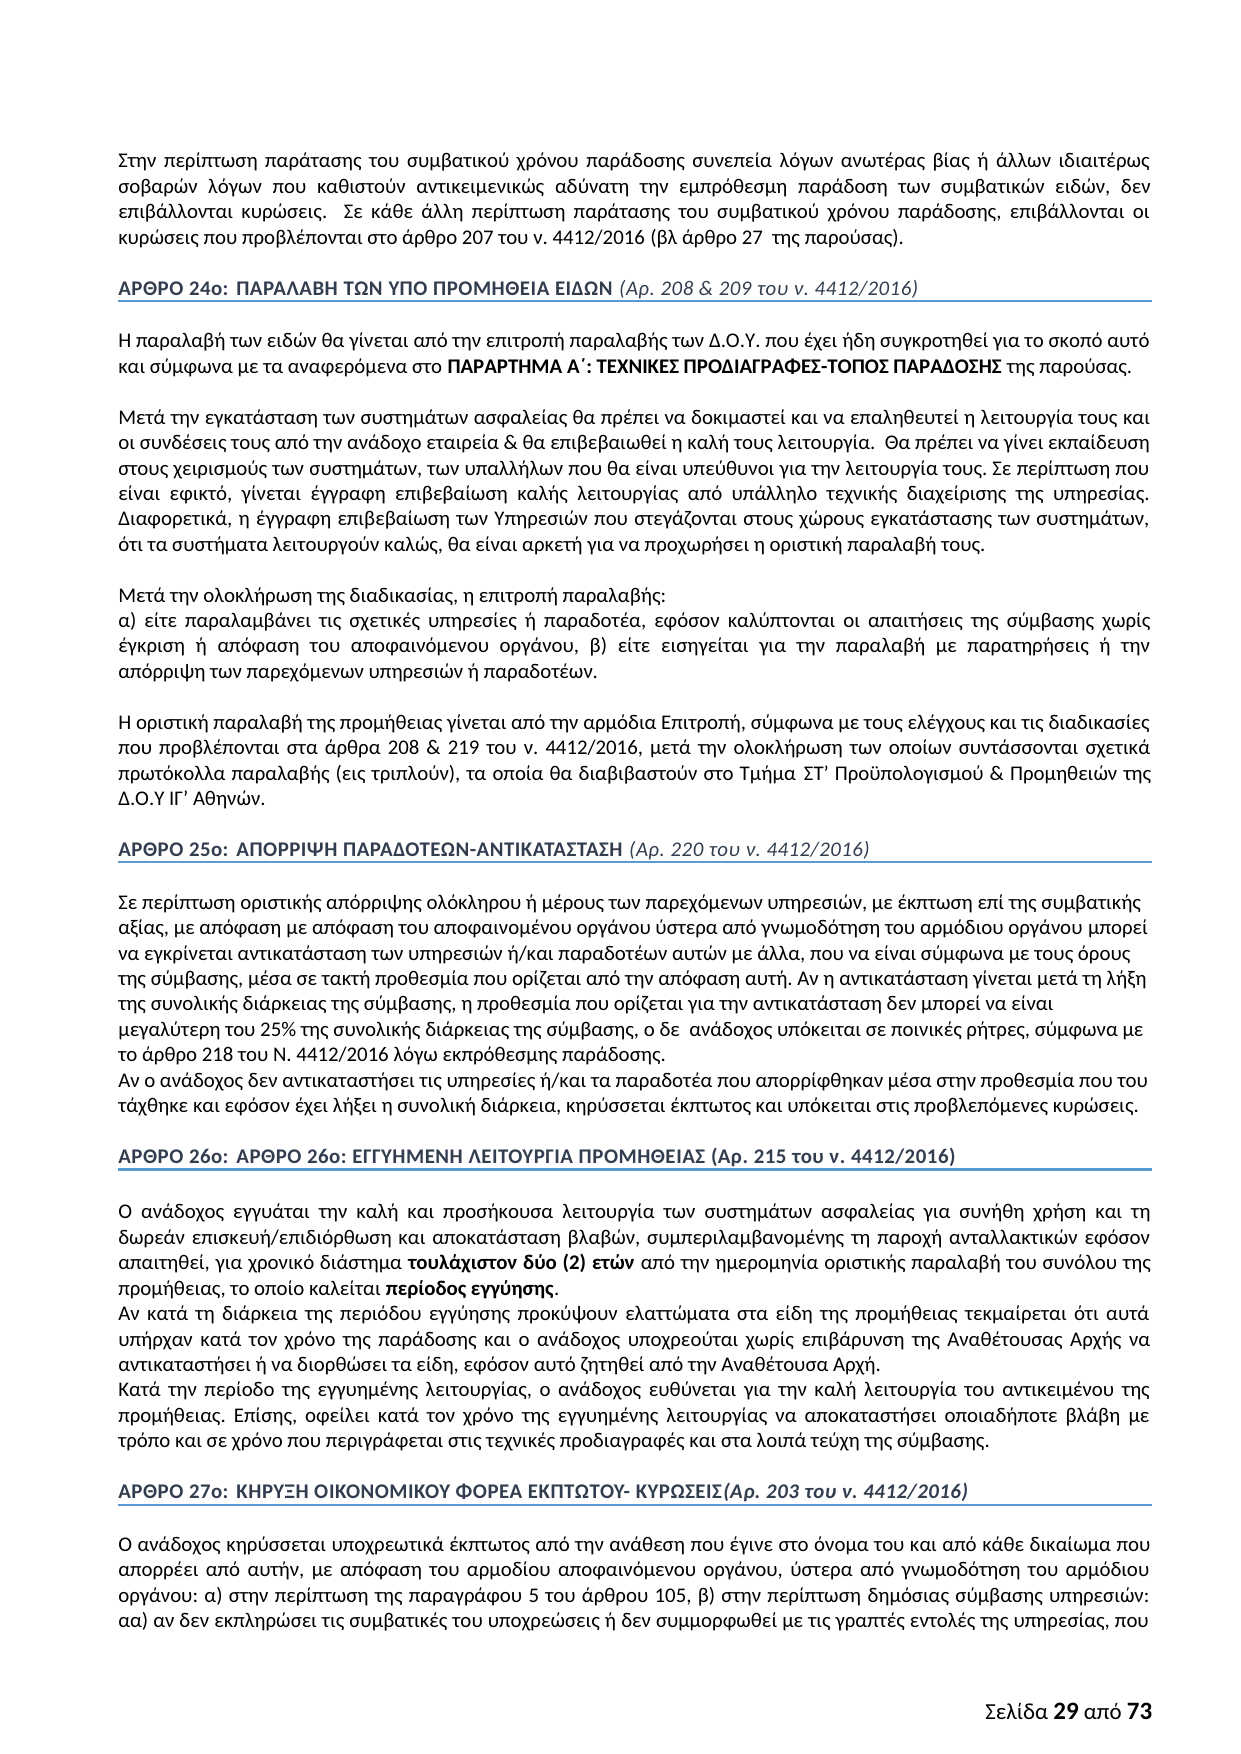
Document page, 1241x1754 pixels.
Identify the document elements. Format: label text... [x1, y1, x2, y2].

subtitle ΑΠΟΡΡΙΨΗ ΠΑΡΑΔΟΤΕΩΝ-ΑΝΤΙΚΑΤΑΣΤΑΣΗ (Αρ. 220 του ν. 4412/2016) [118, 836, 1152, 861]
text Μετά την εγκατάσταση των συστημάτων ασφαλείας θα πρέπει να δοκιμαστεί και να επαληθευτεί η λειτουργία τους και οι συνδέσεις τους από την ανάδοχο εταιρεία & θα επιβεβαιωθεί η καλή τους λειτουργία. Θα πρέπει να γίνει εκπαίδευση στους χειρισμούς των συστημάτων, των υπαλλήλων που θα είναι υπεύθυνοι για την λειτουργία τους. Σε περίπτωση που είναι εφικτό, γίνεται έγγραφη επιβεβαίωση καλής λειτουργίας από υπάλληλο τεχνικής διαχείρισης της υπηρεσίας. Διαφορετικά, η έγγραφη επιβεβαίωση των Υπηρεσιών που στεγάζονται στους χώρους εγκατάστασης των συστημάτων, ότι τα συστήματα λειτουργούν καλώς, θα είναι αρκετή για να προχωρήσει η οριστική παραλαβή τους. [118, 404, 1152, 556]
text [118, 1531, 1152, 1633]
text Κατά την περίοδο της εγγυημένης λειτουργίας, ο ανάδοχος ευθύνεται για την καλή λειτουργία του αντικειμένου της προμήθειας. Επίσης, οφείλει κατά τον χρόνο της εγγυημένης λειτουργίας να αποκαταστήσει οποιαδήποτε βλάβη με τρόπο και σε χρόνο που περιγράφεται στις τεχνικές προδιαγραφές και στα λοιπά τεύχη της σύμβασης. [118, 1377, 1152, 1453]
text Στην περίπτωση παράτασης του συμβατικού χρόνου παράδοσης συνεπεία λόγων ανωτέρας βίας ή άλλων ιδιαιτέρως σοβαρών λόγων που καθιστούν αντικειμενικώς αδύνατη την εμπρόθεσμη παράδοση των συμβατικών ειδών, δεν επιβάλλονται κυρώσεις. Σε κάθε άλλη περίπτωση παράτασης του συμβατικού χρόνου παράδοσης, επιβάλλονται οι κυρώσεις που προβλέπονται στο άρθρο 207 του ν. 4412/2016 (βλ άρθρο 27 της παρούσας). [118, 148, 1152, 249]
subtitle ΑΡΘΡΟ 26ο: ΕΓΓΥΗΜΕΝΗ ΛΕΙΤΟΥΡΓΙΑ ΠΡΟΜΗΘΕΙΑΣ (Αρ. 215 του ν. 4412/2016) [118, 1143, 1152, 1168]
subtitle ΚΗΡΥΞΗ ΟΙΚΟΝΟΜΙΚΟΥ ΦΟΡΕΑ ΕΚΠΤΩΤΟΥ- ΚΥΡΩΣΕΙΣ(Αρ. 203 του ν. 4412/2016) [118, 1478, 1152, 1504]
text Αν ο ανάδοχος δεν αντικαταστήσει τις υπηρεσίες ή/και τα παραδοτέα που απορρίφθηκαν μέσα στην προθεσμία που του τάχθηκε και εφόσον έχει λήξει η συνολική διάρκεια, κηρύσσεται έκπτωτος και υπόκειται στις προβλεπόμενες κυρώσεις. [118, 1067, 1152, 1118]
text Η παραλαβή των ειδών θα γίνεται από την επιτροπή παραλαβής των Δ.Ο.Υ. που έχει ήδη συγκροτηθεί για το σκοπό αυτό και σύμφωνα με τα αναφερόμενα στο ΠΑΡΑΡΤΗΜΑ Α΄: ΤΕΧΝΙΚΕΣ ΠΡΟΔΙΑΓΡΑΦΕΣ-ΤΟΠΟΣ ΠΑΡΑΔΟΣΗΣ της παρούσας. [118, 328, 1152, 378]
text Αν κατά τη διάρκεια της περιόδου εγγύησης προκύψουν ελαττώματα στα είδη της προμήθειας τεκμαίρεται ότι αυτά υπήρχαν κατά τον χρόνο της παράδοσης και ο ανάδοχος υποχρεούται χωρίς επιβάρυνση της Αναθέτουσας Αρχής να αντικαταστήσει ή να διορθώσει τα είδη, εφόσον αυτό ζητηθεί από την Αναθέτουσα Αρχή. [118, 1300, 1152, 1377]
text Ο ανάδοχος εγγυάται την καλή και προσήκουσα λειτουργία των συστημάτων ασφαλείας για συνήθη χρήση και τη δωρεάν επισκευή/επιδιόρθωση και αποκατάσταση βλαβών, συμπεριλαμβανομένης τη παροχή ανταλλακτικών εφόσον απαιτηθεί, για χρονικό διάστημα τουλάχιστον δύο (2) ετών από την ημερομηνία οριστικής παραλαβή του συνόλου της προμήθειας, το οποίο καλείται περίοδος εγγύησης. [118, 1199, 1152, 1300]
subtitle ΠΑΡΑΛΑΒΗ ΤΩΝ ΥΠΟ ΠΡΟΜΗΘΕΙΑ ΕΙΔΩΝ (Αρ. 208 & 209 του ν. 4412/2016) [118, 275, 1152, 300]
text α) είτε παραλαμβάνει τις σχετικές υπηρεσίες ή παραδοτέα, εφόσον καλύπτονται οι απαιτήσεις της σύμβασης χωρίς έγκριση ή απόφαση του αποφαινόμενου οργάνου, β) είτε εισηγείται για την παραλαβή με παρατηρήσεις ή την απόρριψη των παρεχόμενων υπηρεσιών ή παραδοτέων. [118, 607, 1152, 683]
text Μετά την ολοκλήρωση της διαδικασίας, η επιτροπή παραλαβής: [118, 582, 1152, 607]
text Σε περίπτωση οριστικής απόρριψης ολόκληρου ή μέρους των παρεχόμενων υπηρεσιών, με έκπτωση επί της συμβατικής αξίας, με απόφαση με απόφαση του αποφαινομένου οργάνου ύστερα από γνωμοδότηση του αρμόδιου οργάνου μπορεί να εγκρίνεται αντικατάσταση των υπηρεσιών ή/και παραδοτέων αυτών με άλλα, που να είναι σύμφωνα με τους όρους της σύμβασης, μέσα σε τακτή προθεσμία που ορίζεται από την απόφαση αυτή. Αν η αντικατάσταση γίνεται μετά τη λήξη της συνολικής διάρκειας της σύμβασης, η προθεσμία που ορίζεται για την αντικατάσταση δεν μπορεί να είναι μεγαλύτερη του 25% της συνολικής διάρκειας της σύμβασης, ο δε ανάδοχος υπόκειται σε ποινικές ρήτρες, σύμφωνα με το άρθρο 218 του Ν. 4412/2016 λόγω εκπρόθεσμης παράδοσης. [118, 889, 1152, 1067]
text Η οριστική παραλαβή της προμήθειας γίνεται από την αρμόδια Επιτροπή, σύμφωνα με τους ελέγχους και τις διαδικασίες που προβλέπονται στα άρθρα 208 & 219 του ν. 4412/2016, μετά την ολοκλήρωση των οποίων συντάσσονται σχετικά πρωτόκολλα παραλαβής (εις τριπλούν), τα οποία θα διαβιβαστούν στο Τμήμα ΣΤ’ Προϋπολογισμού & Προμηθειών της Δ.Ο.Υ ΙΓ’ Αθηνών. [118, 709, 1152, 811]
